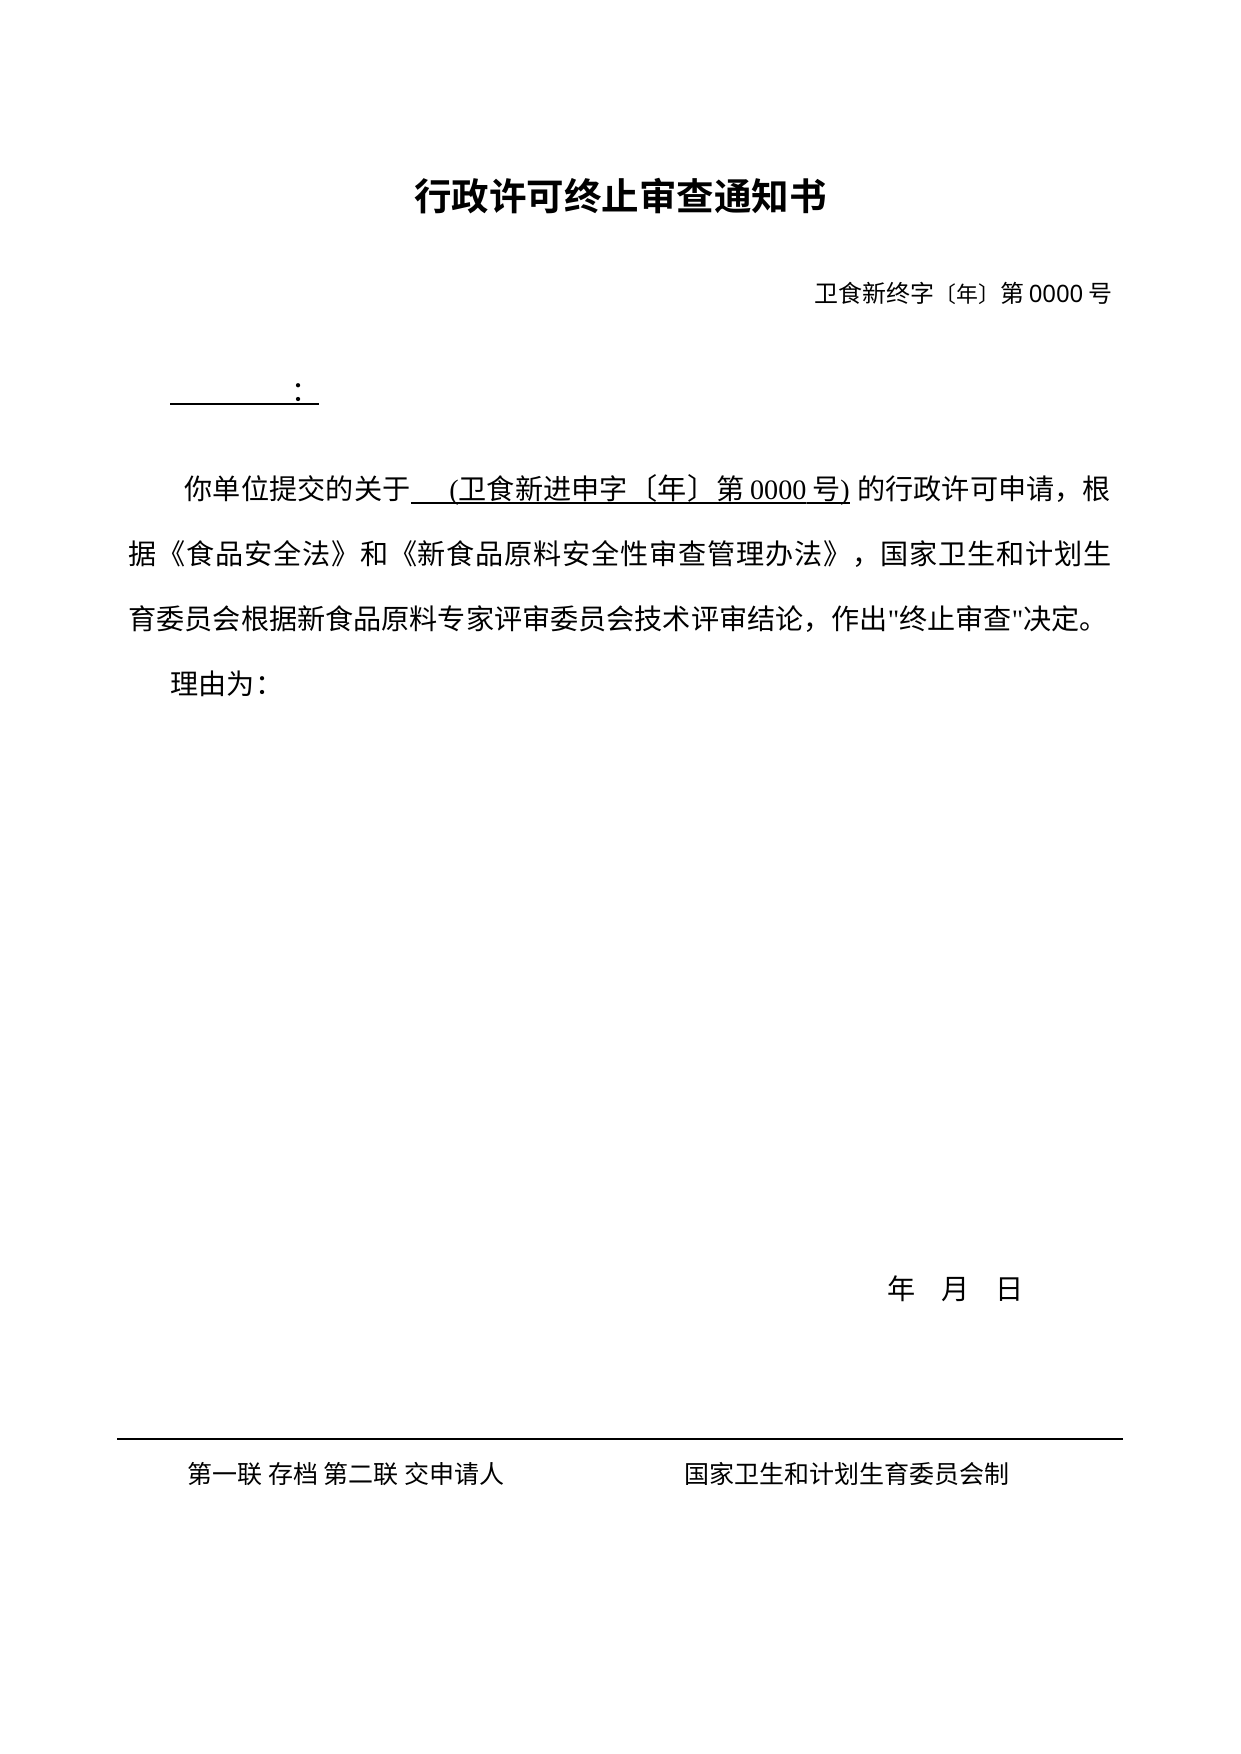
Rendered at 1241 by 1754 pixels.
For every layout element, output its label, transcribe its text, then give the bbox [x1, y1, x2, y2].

text 行政许可终止审查通知书 [187, 162, 1053, 227]
text 第一联 存档 第二联 交申请人 国家卫生和计划生育委员会制 [187, 1440, 1053, 1505]
table_header 卫食新终字〔年〕第0000号 ： 你单位提交的关于 (卫食新进申字〔年〕第0000号) 的行政许可申请，根据《食品安全法》和《新食品原料安全性审查管理办法》，国家卫生和计划生育委员会根据新食品原料专家评审委员会技术评审结论，作出"终止审查"决定。 理由为： 年 月 日 [117, 260, 1123, 1438]
